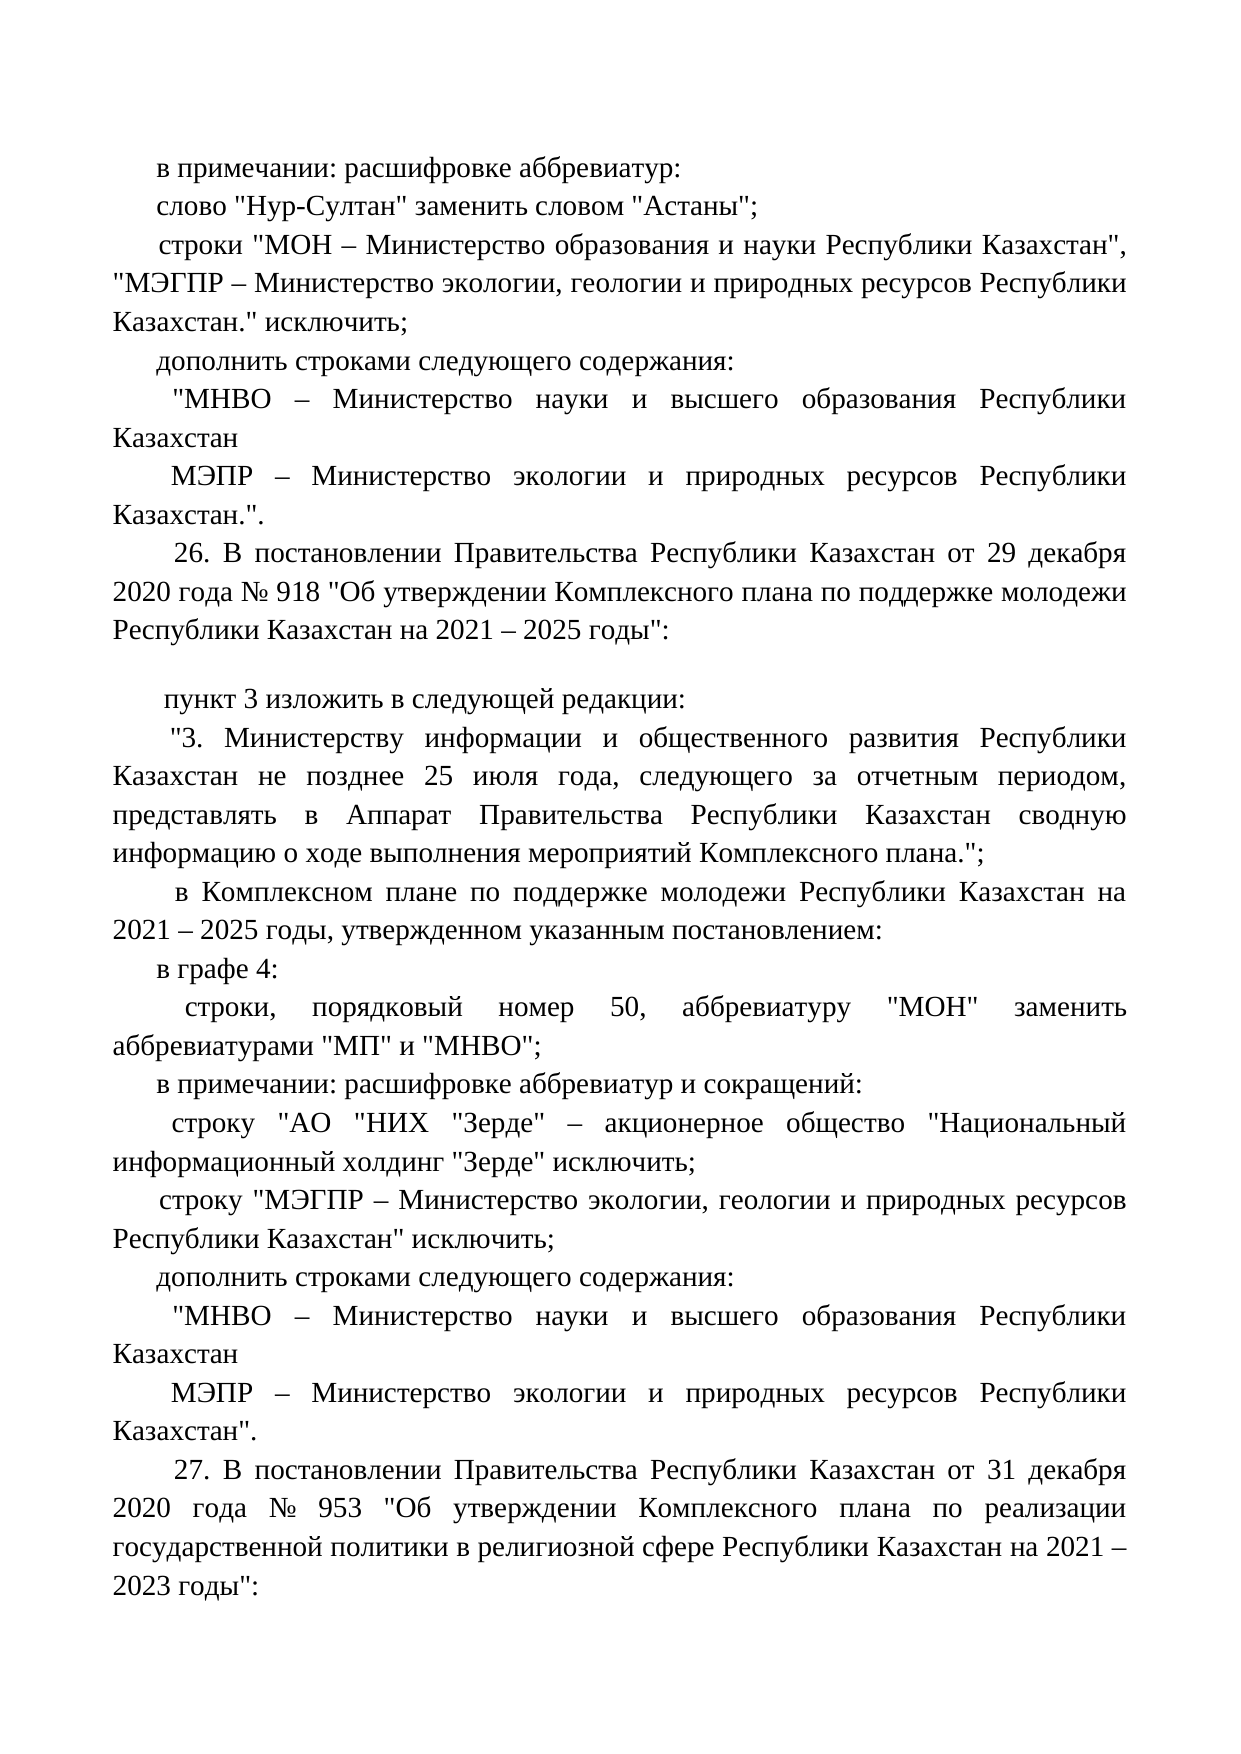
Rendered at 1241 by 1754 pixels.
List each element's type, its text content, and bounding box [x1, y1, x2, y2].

text 27. В постановлении Правительства Республики Казахстан от 31 декабря 2020 года № 953 "Об утверждении Комплексного плана по реализации государственной политики в религиозной сфере Республики Казахстан на 2021 – 2023 годы": [112, 1452, 1128, 1601]
text МЭПР – Министерство экологии и природных ресурсов Республики Казахстан.". [112, 458, 1128, 530]
text "МНВО – Министерство науки и высшего образования Республики Казахстан [112, 381, 1128, 453]
text в примечании: расшифровке аббревиатур: [112, 150, 1128, 183]
text 26. В постановлении Правительства Республики Казахстан от 29 декабря 2020 года № 918 "Об утверждении Комплексного плана по поддержке молодежи Республики Казахстан на 2021 – 2025 годы": [112, 535, 1128, 646]
text строку "МЭГПР – Министерство экологии, геологии и природных ресурсов Республики Казахстан" исключить; [112, 1182, 1128, 1254]
text в примечании: расшифровке аббревиатур и сокращений: [112, 1067, 1128, 1100]
text "3. Министерству информации и общественного развития Республики Казахстан не позднее 25 июля года, следующего за отчетным периодом, представлять в Аппарат Правительства Республики Казахстан сводную информацию о ходе выполнения мероприятий Комплексного плана."; [112, 720, 1128, 869]
text пункт 3 изложить в следующей редакции: [112, 681, 1128, 715]
text слово "Нур-Султан" заменить словом "Астаны"; [112, 188, 1128, 222]
text МЭПР – Министерство экологии и природных ресурсов Республики Казахстан". [112, 1375, 1128, 1447]
text строку "АО "НИХ "Зерде" – акционерное общество "Национальный информационный холдинг "Зерде" исключить; [112, 1105, 1128, 1177]
text строки "МОН – Министерство образования и науки Республики Казахстан", "МЭГПР – Министерство экологии, геологии и природных ресурсов Республики Казахстан." исключить; [112, 227, 1128, 338]
text дополнить строками следующего содержания: [112, 343, 1128, 376]
text "МНВО – Министерство науки и высшего образования Республики Казахстан [112, 1298, 1128, 1370]
text строки, порядковый номер 50, аббревиатуру "МОН" заменить аббревиатурами "МП" и "МНВО"; [112, 989, 1128, 1062]
text в Комплексном плане по поддержке молодежи Республики Казахстан на 2021 – 2025 годы, утвержденном указанным постановлением: [112, 874, 1128, 946]
text дополнить строками следующего содержания: [112, 1259, 1128, 1293]
text в графе 4: [112, 951, 1128, 984]
